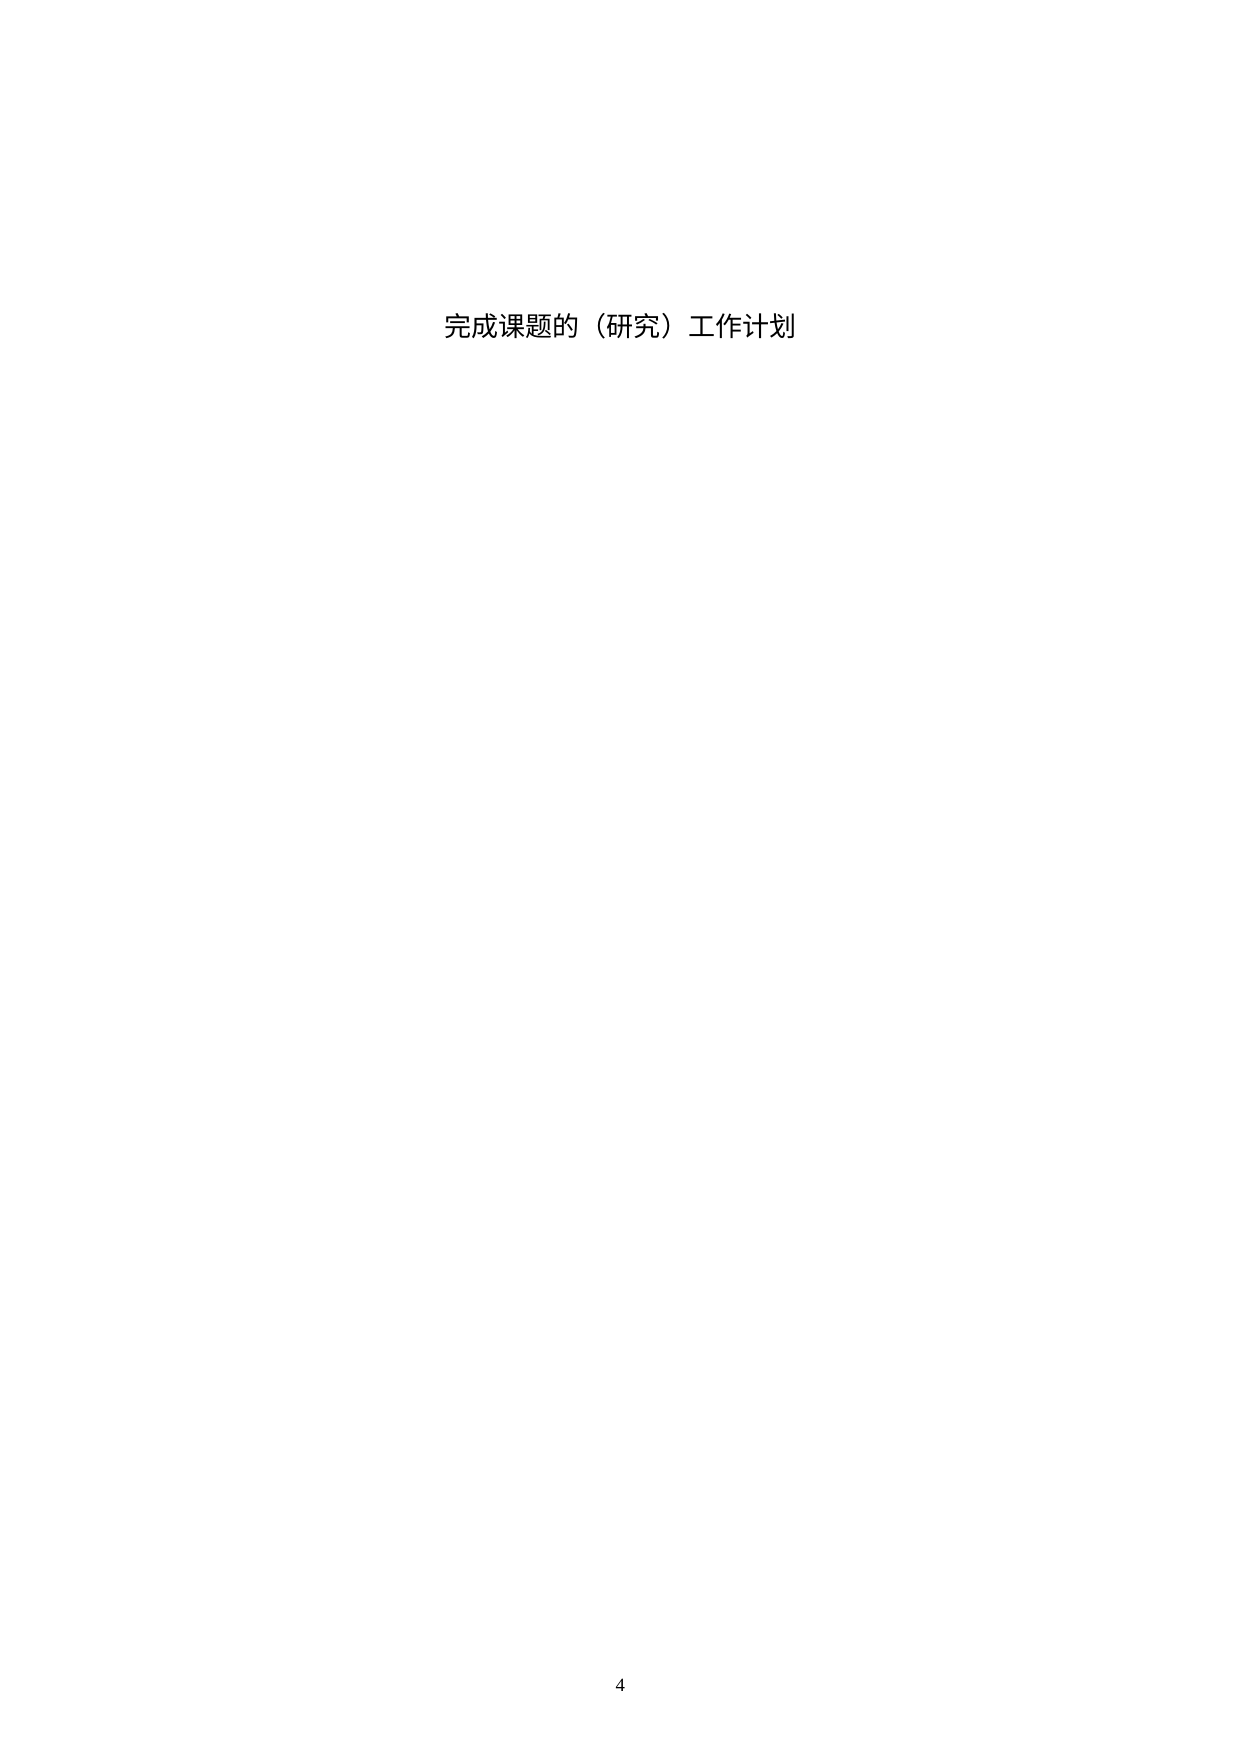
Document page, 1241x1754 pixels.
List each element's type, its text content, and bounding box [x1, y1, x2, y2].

text 完成课题的（研究）工作计划 [159, 292, 1081, 357]
